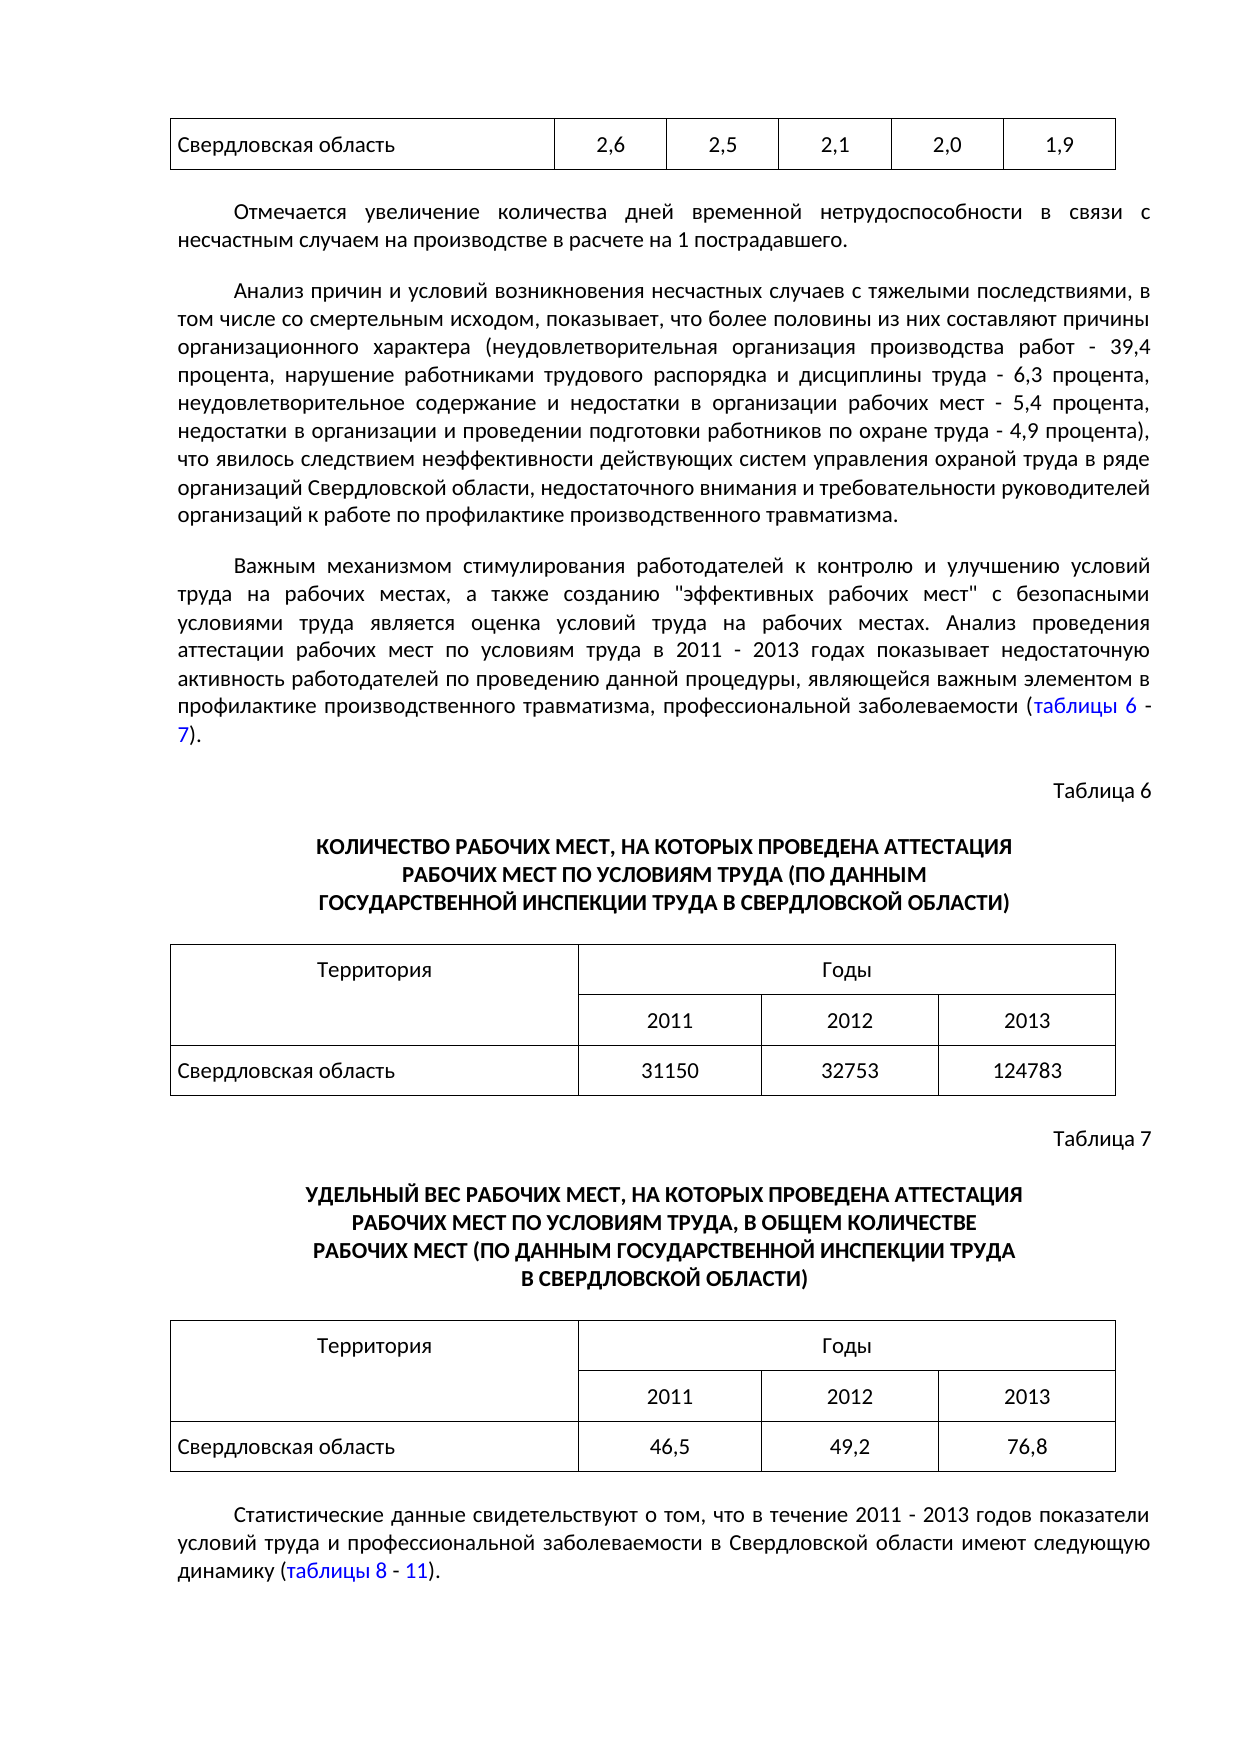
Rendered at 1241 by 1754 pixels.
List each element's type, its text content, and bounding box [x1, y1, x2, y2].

table_cell 2012 [762, 995, 938, 1044]
title РАБОЧИХ МЕСТ ПО УСЛОВИЯМ ТРУДА, В ОБЩЕМ КОЛИЧЕСТВЕ [177, 1208, 1152, 1236]
text Статистические данные свидетельствуют о том, что в течение 2011 - 2013 годов показатели условий труда и профессиональной заболеваемости в Свердловской области имеют следующую динамику (таблицы 8 - 11). [177, 1500, 1152, 1584]
table_header Годы [579, 1321, 1115, 1370]
table_cell 2013 [939, 1371, 1115, 1421]
table_cell 2,5 [667, 119, 778, 168]
table_cell 1,9 [1004, 119, 1115, 168]
table_cell 2,1 [779, 119, 891, 168]
title РАБОЧИХ МЕСТ (ПО ДАННЫМ ГОСУДАРСТВЕННОЙ ИНСПЕКЦИИ ТРУДА [177, 1236, 1152, 1264]
table_cell 2011 [579, 1371, 761, 1421]
table_cell 2012 [762, 1371, 938, 1421]
table_cell Свердловская область [171, 119, 554, 168]
title КОЛИЧЕСТВО РАБОЧИХ МЕСТ, НА КОТОРЫХ ПРОВЕДЕНА АТТЕСТАЦИЯ [177, 832, 1152, 860]
table_cell Свердловская область [171, 1046, 578, 1095]
table_cell 2011 [579, 995, 761, 1044]
table_cell Свердловская область [171, 1422, 578, 1471]
table_cell 31150 [579, 1046, 761, 1095]
table_cell 2,0 [892, 119, 1003, 168]
table_cell 2013 [939, 995, 1115, 1044]
table_cell 46,5 [579, 1422, 761, 1471]
title В СВЕРДЛОВСКОЙ ОБЛАСТИ) [177, 1264, 1152, 1292]
table_header Территория [171, 1321, 578, 1421]
title РАБОЧИХ МЕСТ ПО УСЛОВИЯМ ТРУДА (ПО ДАННЫМ [177, 860, 1152, 888]
table_cell 124783 [939, 1046, 1115, 1095]
text Таблица 6 [177, 776, 1152, 804]
text Таблица 7 [177, 1124, 1152, 1152]
table_cell 32753 [762, 1046, 938, 1095]
table_cell 49,2 [762, 1422, 938, 1471]
title УДЕЛЬНЫЙ ВЕС РАБОЧИХ МЕСТ, НА КОТОРЫХ ПРОВЕДЕНА АТТЕСТАЦИЯ [177, 1180, 1152, 1208]
table_cell 2,6 [555, 119, 666, 168]
text Анализ причин и условий возникновения несчастных случаев с тяжелыми последствиями, в том числе со смертельным исходом, показывает, что более половины из них составляют причины организационного характера (неудовлетворительная организация производства работ - 39,4 процента, нарушение работниками трудового распорядка и дисциплины труда - 6,3 процента, неудовлетворительное содержание и недостатки в организации рабочих мест - 5,4 процента, недостатки в организации и проведении подготовки работников по охране труда - 4,9 процента), что явилось следствием неэффективности действующих систем управления охраной труда в ряде организаций Свердловской области, недостаточного внимания и требовательности руководителей организаций к работе по профилактике производственного травматизма. [177, 276, 1152, 529]
table_header Территория [171, 945, 578, 1044]
text Важным механизмом стимулирования работодателей к контролю и улучшению условий труда на рабочих местах, а также созданию "эффективных рабочих мест" с безопасными условиями труда является оценка условий труда на рабочих местах. Анализ проведения аттестации рабочих мест по условиям труда в 2011 - 2013 годах показывает недостаточную активность работодателей по проведению данной процедуры, являющейся важным элементом в профилактике производственного травматизма, профессиональной заболеваемости (таблицы 6 - 7). [177, 552, 1152, 748]
table_header Годы [579, 945, 1115, 994]
title ГОСУДАРСТВЕННОЙ ИНСПЕКЦИИ ТРУДА В СВЕРДЛОВСКОЙ ОБЛАСТИ) [177, 888, 1152, 916]
table_cell 76,8 [939, 1422, 1115, 1471]
text Отмечается увеличение количества дней временной нетрудоспособности в связи с несчастным случаем на производстве в расчете на 1 пострадавшего. [177, 197, 1152, 253]
